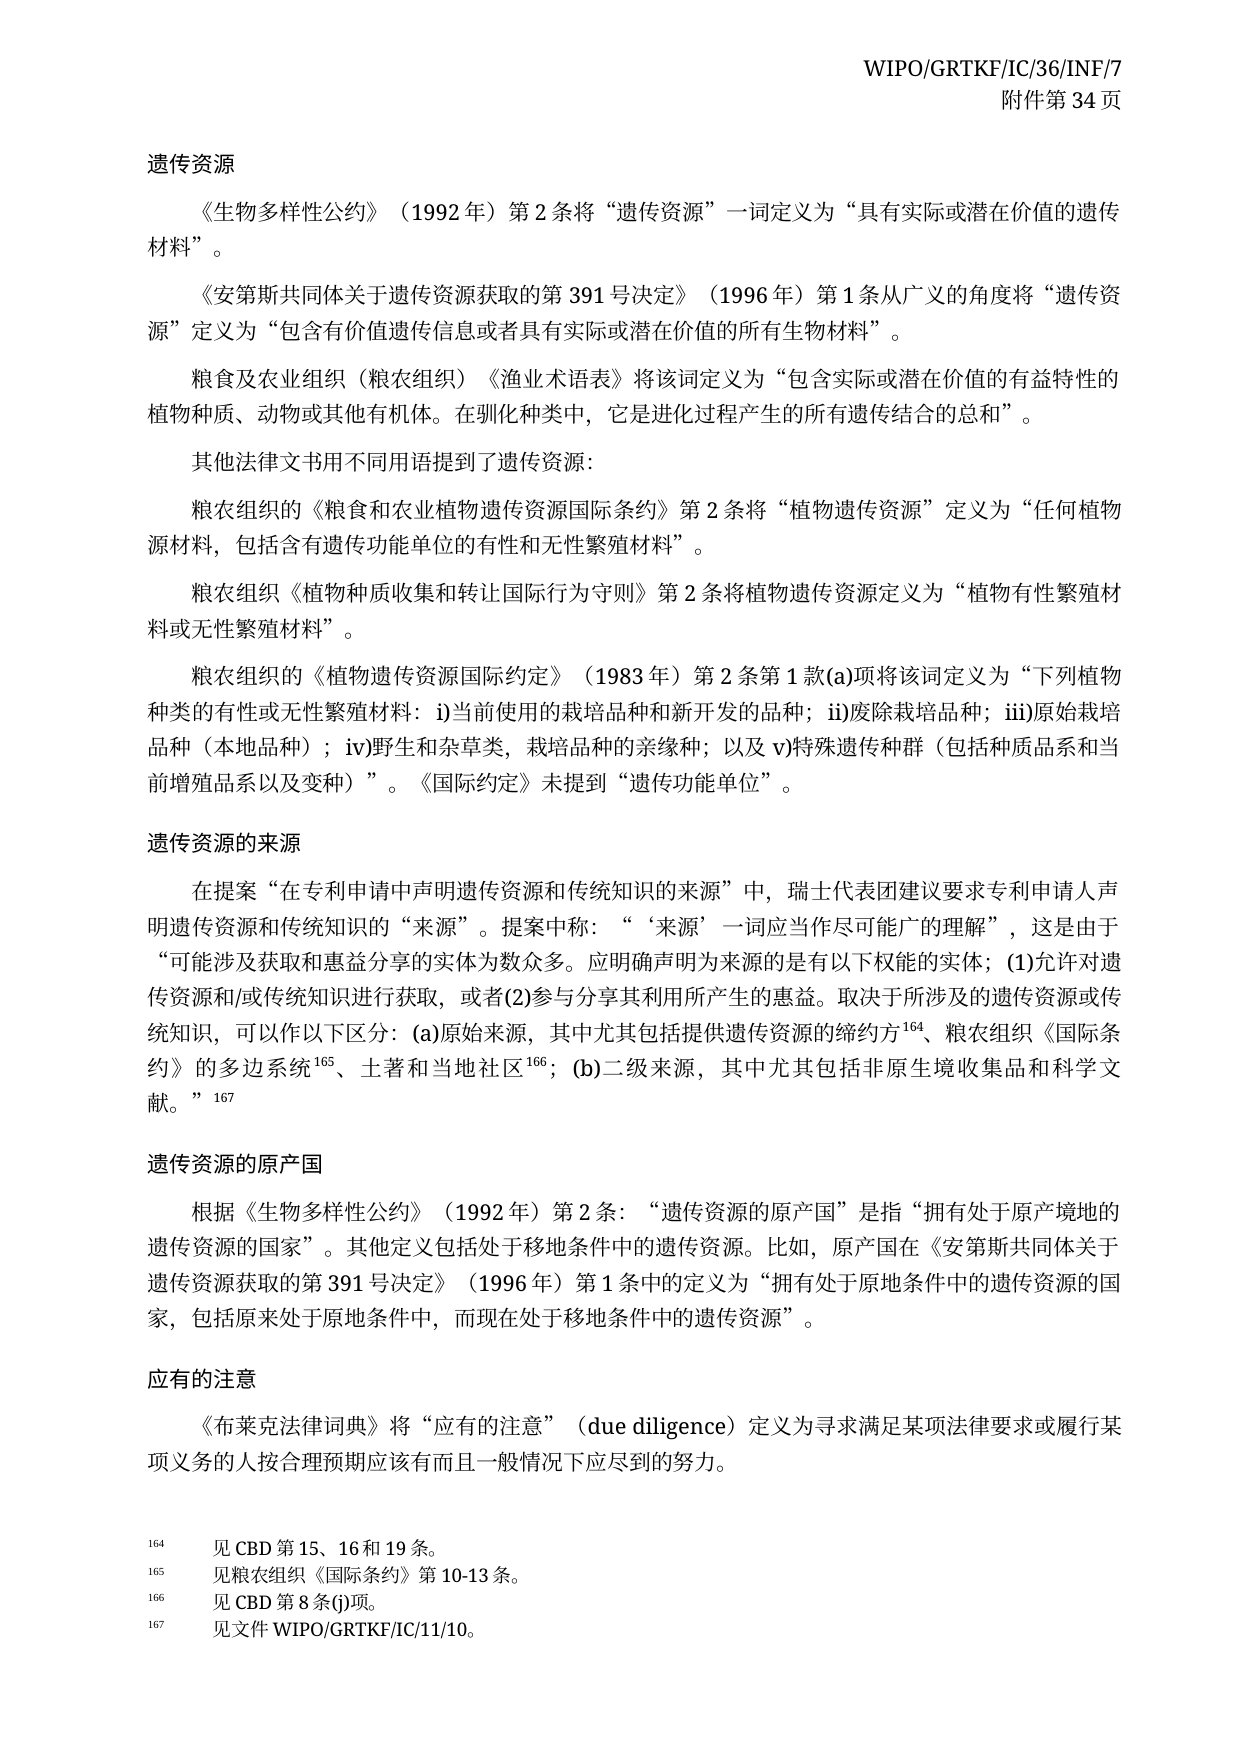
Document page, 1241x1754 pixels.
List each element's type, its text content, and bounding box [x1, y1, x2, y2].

text 粮食及农业组织（粮农组织）《渔业术语表》将该词定义为“包含实际或潜在价值的有益特性的植物种质、动物或其他有机体。在驯化种类中，它是进化过程产生的所有遗传结合的总和”。 [148, 358, 1122, 429]
text 其他法律文书用不同用语提到了遗传资源： [148, 441, 1122, 477]
text 在提案“在专利申请中声明遗传资源和传统知识的来源”中，瑞士代表团建议要求专利申请人声明遗传资源和传统知识的“来源”。提案中称：“‘来源’一词应当作尽可能广的理解”，这是由于“可能涉及获取和惠益分享的实体为数众多。应明确声明为来源的是有以下权能的实体；(1)允许对遗传资源和/或传统知识进行获取，或者(2)参与分享其利用所产生的惠益。取决于所涉及的遗传资源或传统知识，可以作以下区分：(a)原始来源，其中尤其包括提供遗传资源的缔约方、粮农组织《国际条约》的多边系统、土著和当地社区；(b)二级来源，其中尤其包括非原生境收集品和科学文献。”‍ [148, 870, 1122, 1118]
text 《安第斯共同体关于遗传资源获取的第391号决定》（1996年）第1条从广义的角度将“遗传资源”定义为“包含有价值遗传信息或者具有实际或潜在价值的所有生物材料”。 [148, 274, 1122, 345]
text 遗传资源的原产国 [148, 1143, 1122, 1179]
text 遗传资源的来源 [148, 822, 1122, 858]
text 粮农组织的《植物遗传资源国际约定》（1983年）第2条第1款(a)项将该词定义为“下列植物种类的有性或无性繁殖材料：i)当前使用的栽培品种和新开发的品种；ii)废除栽培品种；iii)原始栽培品种（本地品种）；iv)野生和杂草类，栽培品种的亲缘种；以及v)特殊遗传种群（包括种质品系和当前增殖品系以及变种）”。《国际约定》未提到“遗传功能单位”。 [148, 656, 1122, 797]
text 应有的注意 [148, 1358, 1122, 1393]
text 《布莱克法律词典》将“应有的注意”（due diligence）定义为寻求满足某项法律要求或履行某项义务的人按合理预期应该有而且一般情况下应尽到的努力。 [148, 1406, 1122, 1477]
text 根据《生物多样性公约》（1992年）第2条：“遗传资源的原产国”是指“拥有处于原产境地的遗传资源的国家”。其他定义包括处于移地条件中的遗传资源。比如，原产国在《安第斯共同体关于遗传资源获取的第391号决定》（1996年）第1条中的定义为“拥有处于原地条件中的遗传资源的国家，包括原来处于原地条件中，而现在处于移地条件中的遗传资源”。 [148, 1191, 1122, 1333]
text 遗传资源 [148, 143, 1122, 179]
text 粮农组织《植物种质收集和转让国际行为守则》第2条将植物遗传资源定义为“植物有性繁殖材料或无性繁殖材料”。 [148, 572, 1122, 643]
text 粮农组织的《粮食和农业植物遗传资源国际条约》第2条将“植物遗传资源”定义为“任何植物源材料，包括含有遗传功能单位的有性和无性繁殖材料”。 [148, 489, 1122, 560]
text 《生物多样性公约》（1992年）第2条将“遗传资源”一词定义为“具有实际或潜在价值的遗传材料”。 [148, 191, 1122, 262]
